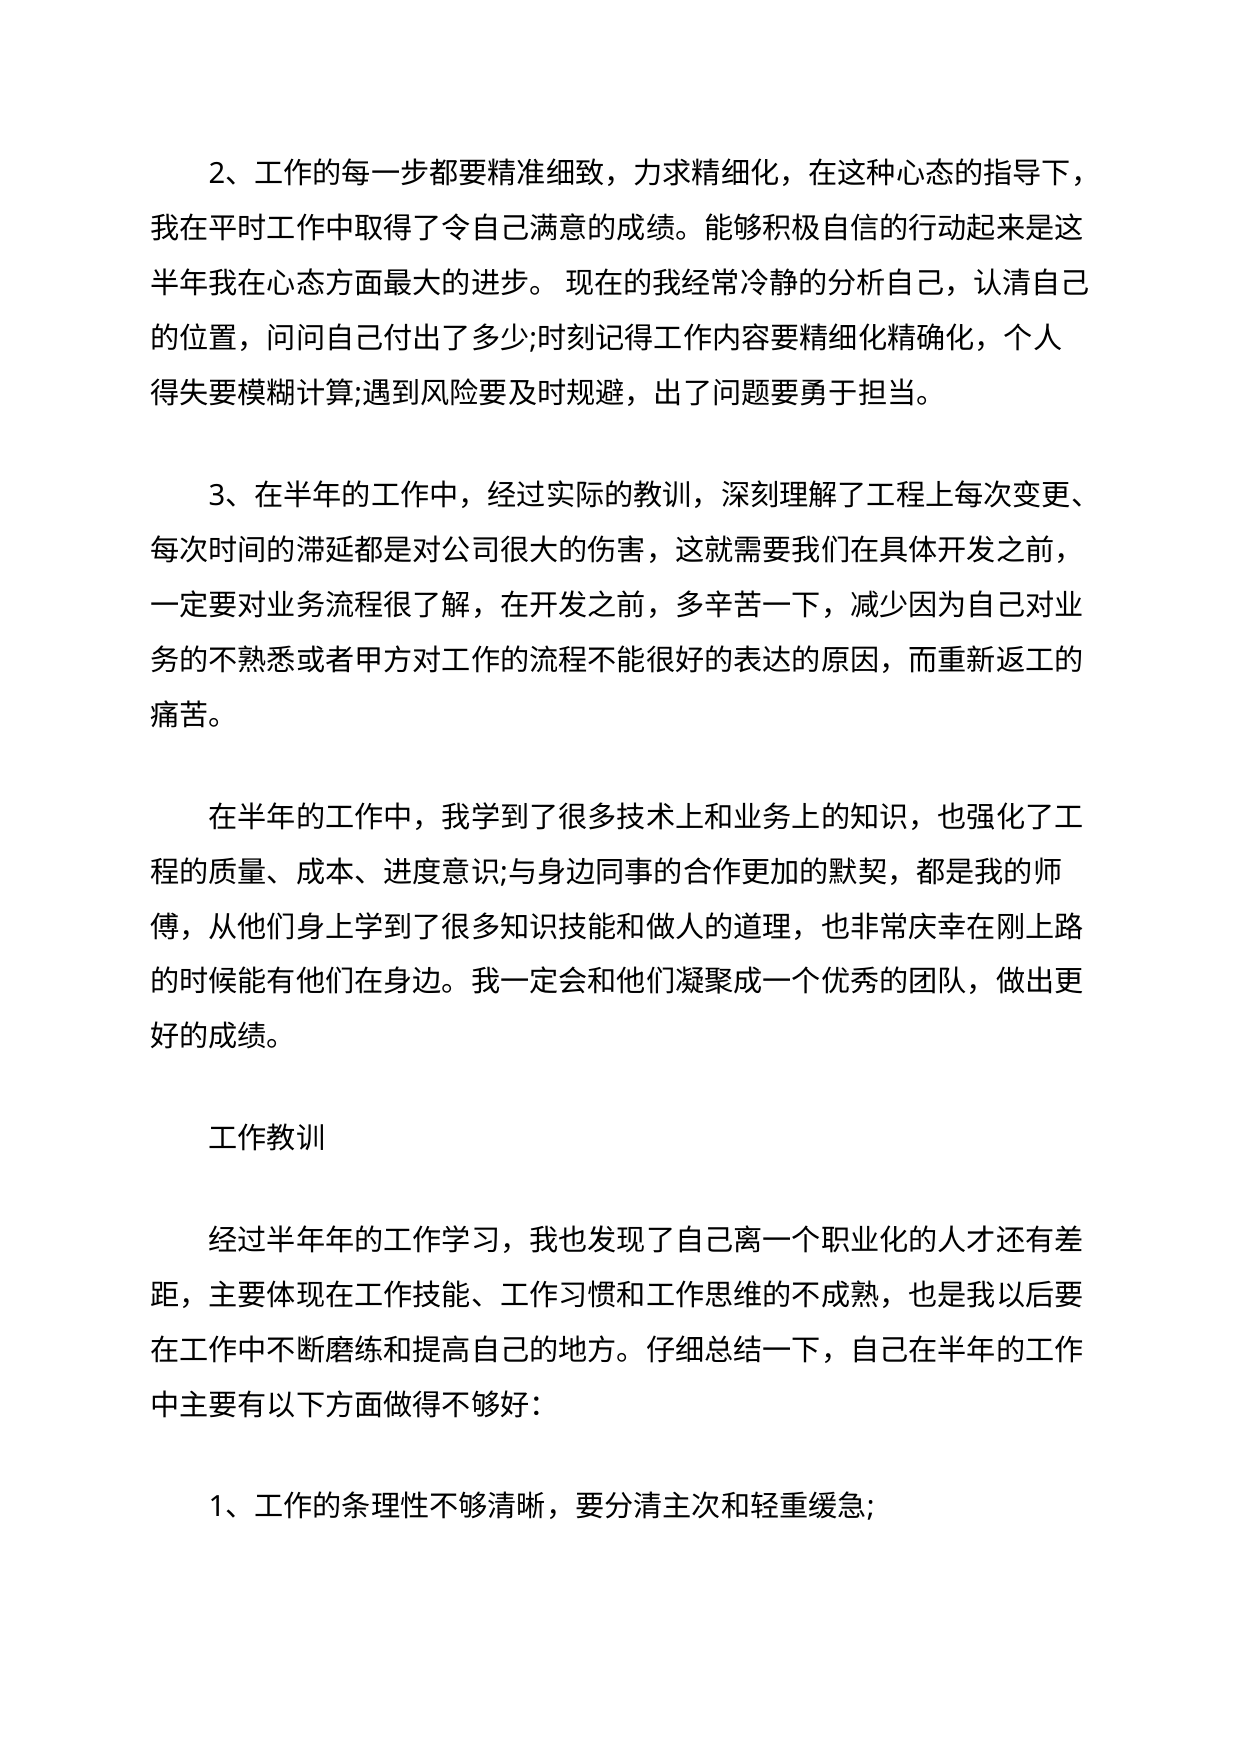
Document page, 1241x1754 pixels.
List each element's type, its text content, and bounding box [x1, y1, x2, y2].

text 在半年的工作中，我学到了很多技术上和业务上的知识，也强化了工程的质量、成本、进度意识;与身边同事的合作更加的默契，都是我的师傅，从他们身上学到了很多知识技能和做人的道理，也非常庆幸在刚上路的时候能有他们在身边。我一定会和他们凝聚成一个优秀的团队，做出更好的成绩。 [150, 793, 1090, 1055]
text 工作教训 [150, 1115, 1090, 1157]
text 3、在半年的工作中，经过实际的教训，深刻理解了工程上每次变更、每次时间的滞延都是对公司很大的伤害，这就需要我们在具体开发之前，一定要对业务流程很了解，在开发之前，多辛苦一下，减少因为自己对业务的不熟悉或者甲方对工作的流程不能很好的表达的原因，而重新返工的痛苦。 [150, 472, 1090, 734]
text 经过半年年的工作学习，我也发现了自己离一个职业化的人才还有差距，主要体现在工作技能、工作习惯和工作思维的不成熟，也是我以后要在工作中不断磨练和提高自己的地方。仔细总结一下，自己在半年的工作中主要有以下方面做得不够好： [150, 1216, 1090, 1423]
text 2、工作的每一步都要精准细致，力求精细化，在这种心态的指导下，我在平时工作中取得了令自己满意的成绩。能够积极自信的行动起来是这半年我在心态方面最大的进步。 现在的我经常冷静的分析自己，认清自己的位置，问问自己付出了多少;时刻记得工作内容要精细化精确化，个人得失要模糊计算;遇到风险要及时规避，出了问题要勇于担当。 [150, 150, 1090, 412]
text 1、工作的条理性不够清晰，要分清主次和轻重缓急; [150, 1483, 1090, 1525]
